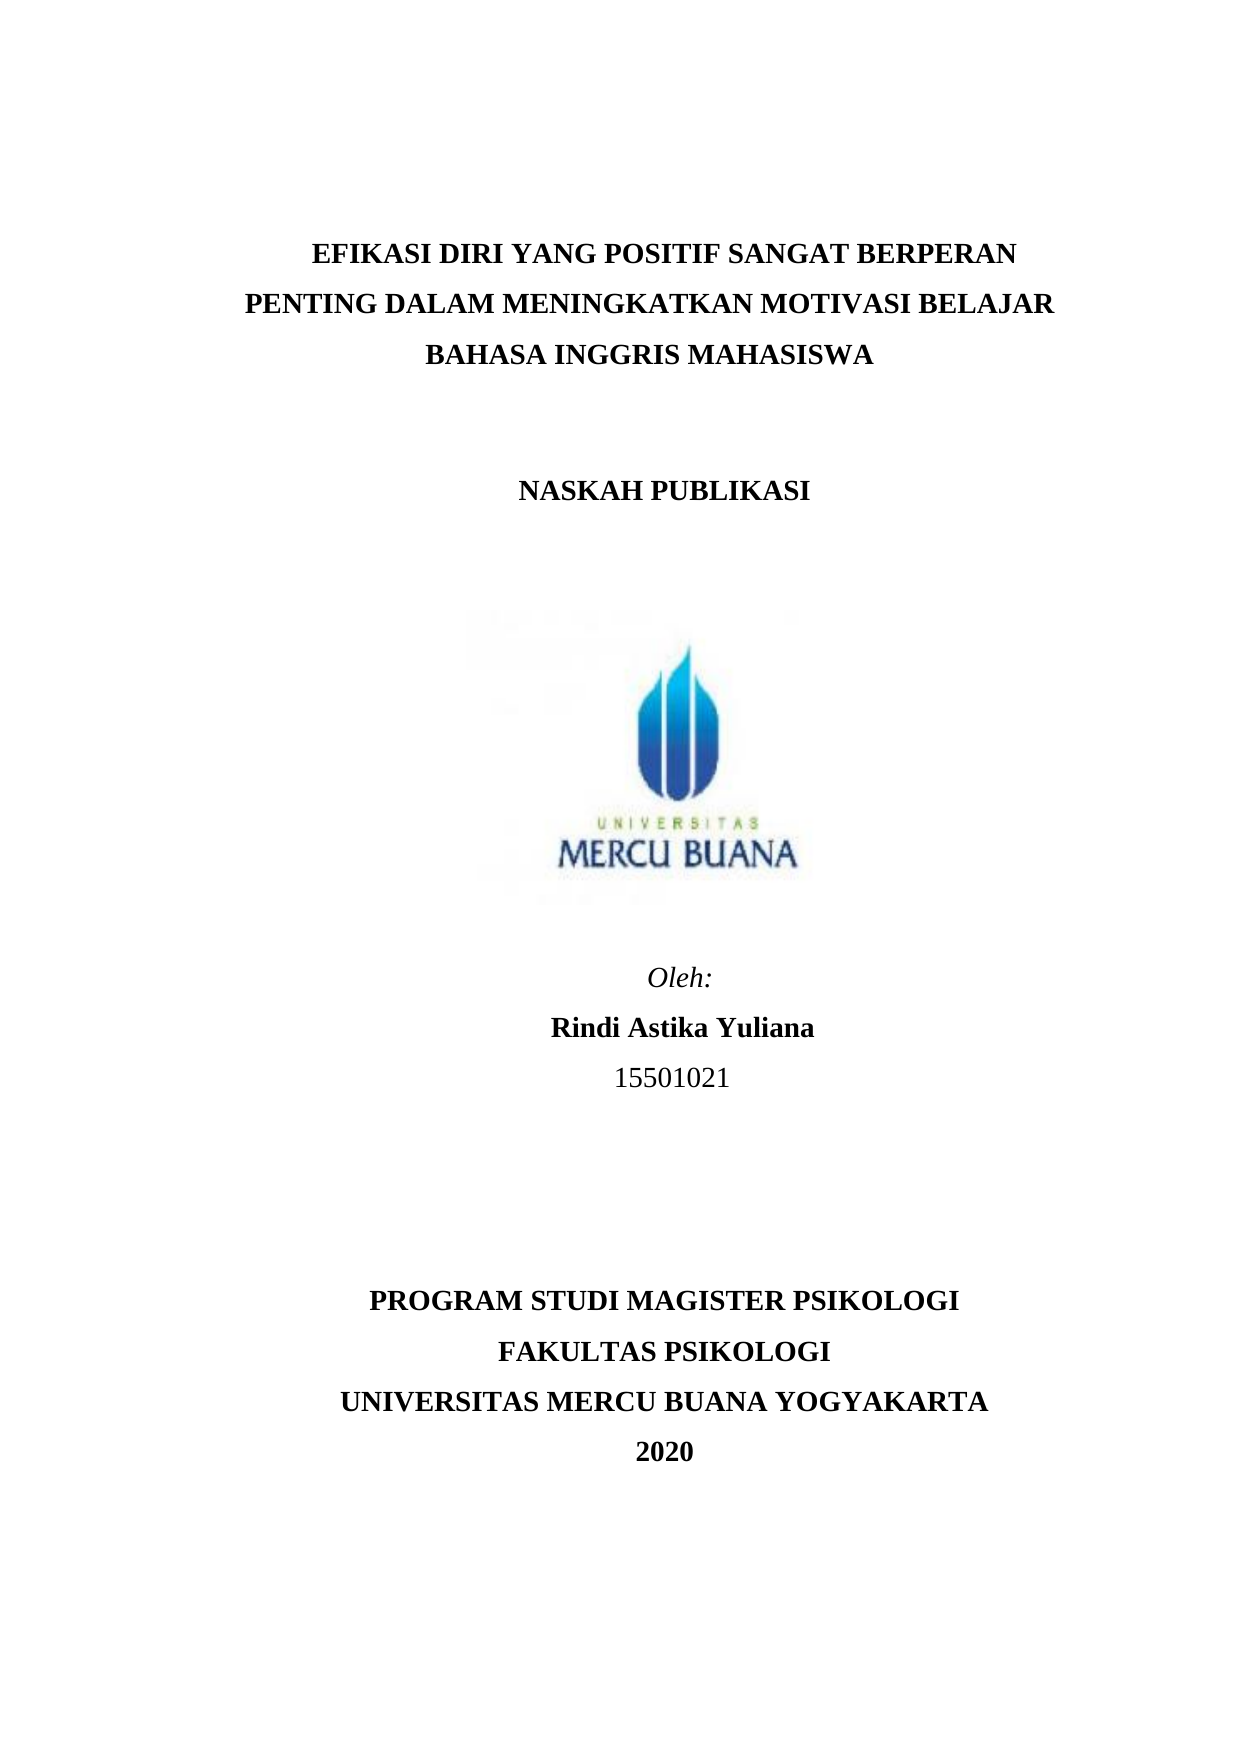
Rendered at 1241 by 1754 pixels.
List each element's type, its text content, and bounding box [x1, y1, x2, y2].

text 15501021 [236, 1061, 1063, 1094]
text NASKAH PUBLIKASI [236, 473, 1063, 507]
text UNIVERSITAS MERCU BUANA YOGYAKARTA [236, 1384, 1063, 1417]
text Oleh: [236, 960, 1063, 993]
text EFIKASI DIRI YANG POSITIF SANGAT BERPERAN PENTING DALAM MENINGKATKAN MOTIVASI BELAJAR BAHASA INGGRIS MAHASISWA [236, 236, 1063, 370]
picture [465, 610, 864, 905]
text Rindi Astika Yuliana [236, 1010, 1063, 1044]
text FAKULTAS PSIKOLOGI [236, 1334, 1063, 1367]
text 2020 [236, 1434, 1063, 1468]
text PROGRAM STUDI MAGISTER PSIKOLOGI [236, 1283, 1063, 1317]
